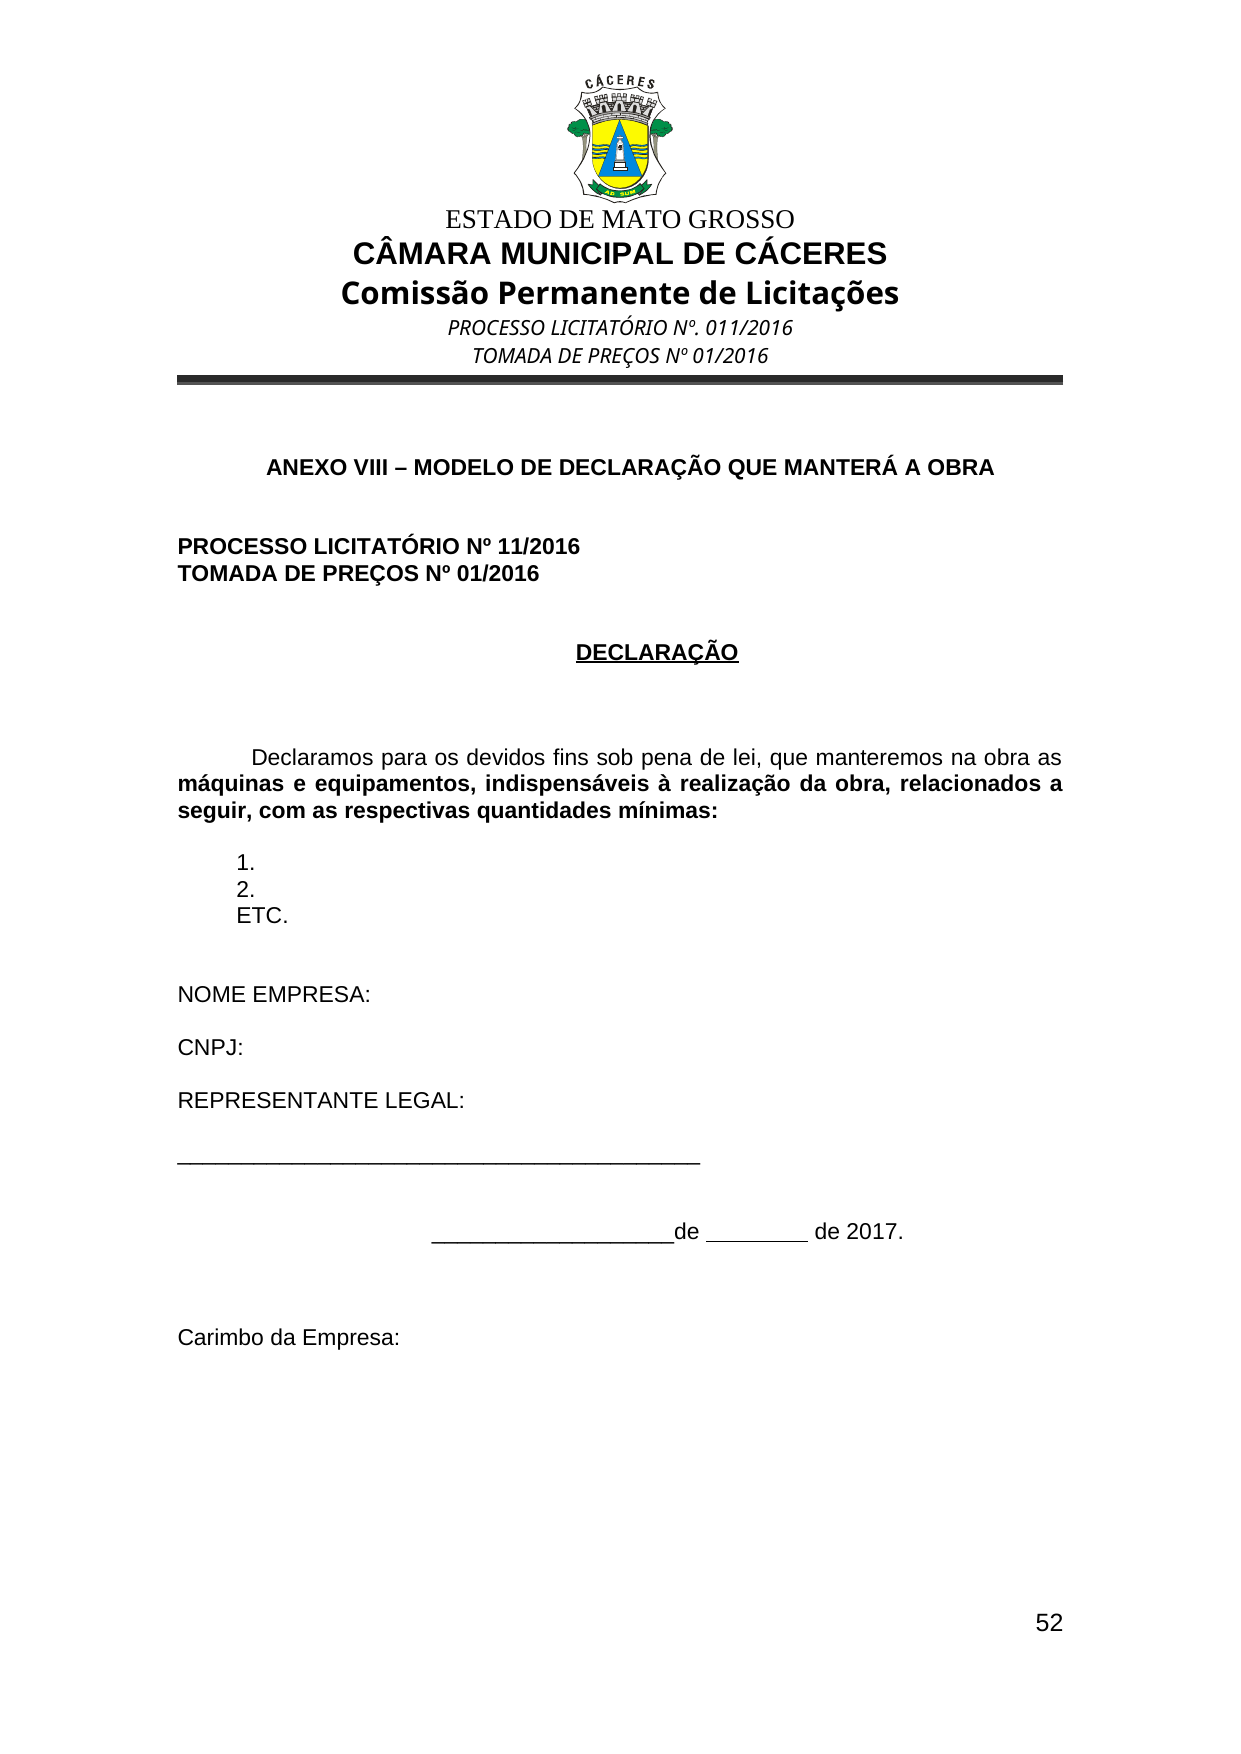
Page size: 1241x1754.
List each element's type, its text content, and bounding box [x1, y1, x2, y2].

text 1. [236, 849, 1063, 876]
text TOMADA DE PREÇOS Nº 01/2016 [177, 559, 1063, 586]
text CNPJ: [177, 1034, 1058, 1060]
text Declaramos para os devidos fins sob pena de lei, que manteremos na obra as máquinas e equipamentos, indispensáveis à realização da obra, relacionados a seguir, com as respectivas quantidades mínimas: [177, 744, 1063, 823]
text DECLARAÇÃO [177, 638, 1063, 665]
subtitle ANEXO VIII – MODELO DE DECLARAÇÃO QUE MANTERÁ A OBRA [177, 454, 1063, 480]
text 2. [236, 876, 1063, 902]
text Carimbo da Empresa: [177, 1324, 1063, 1350]
text REPRESENTANTE LEGAL: [177, 1087, 1058, 1113]
text ETC. [236, 902, 1063, 928]
text ___________________de de 2017. [177, 1218, 1058, 1245]
text NOME EMPRESA: [177, 981, 1058, 1007]
text PROCESSO LICITATÓRIO Nº 11/2016 [177, 533, 1063, 559]
text _________________________________________ [177, 1139, 1058, 1166]
